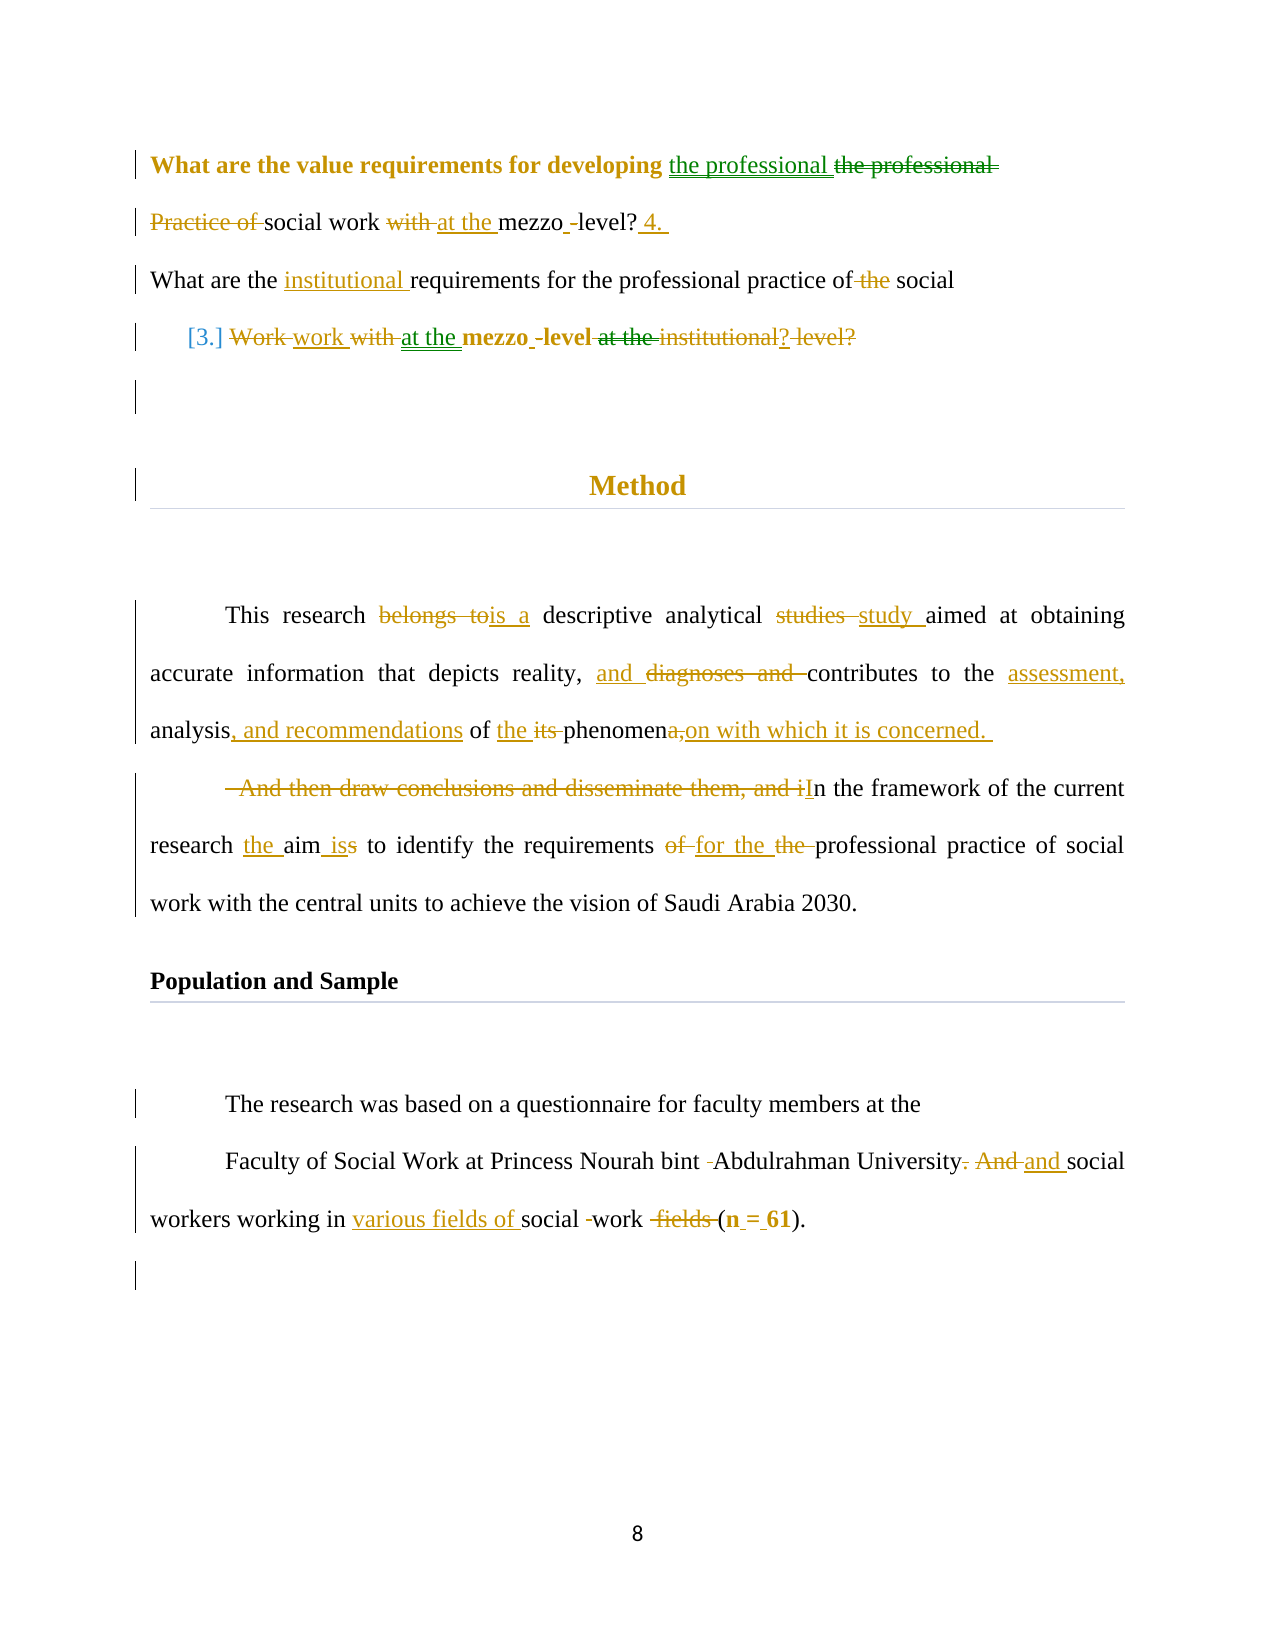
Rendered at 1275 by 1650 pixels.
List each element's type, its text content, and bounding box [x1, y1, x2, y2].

text n the framework of the current research aim to identify the requirements professional practice of social work with the central units to achieve the vision of Saudi Arabia 2030. [150, 773, 1125, 917]
subtitle Population and Sample [150, 966, 1125, 1001]
list mezzolevel [187, 322, 1125, 351]
text The research was based on a questionnaire for faculty members at the [150, 1089, 1125, 1118]
text This research descriptive analytical aimed at obtaining accurate information that depicts reality, contributes to the analysis of phenomen [150, 600, 1125, 744]
subtitle Method [150, 468, 1125, 508]
list social work mezzolevel? [150, 207, 1125, 236]
text Faculty of Social Work at Princess Nourah bint Abdulrahman University social workers working in social work (n=61). [150, 1146, 1125, 1233]
list What are the requirements for the professional practice of social [150, 265, 1125, 294]
list What are the value requirements for developing [150, 150, 1125, 179]
